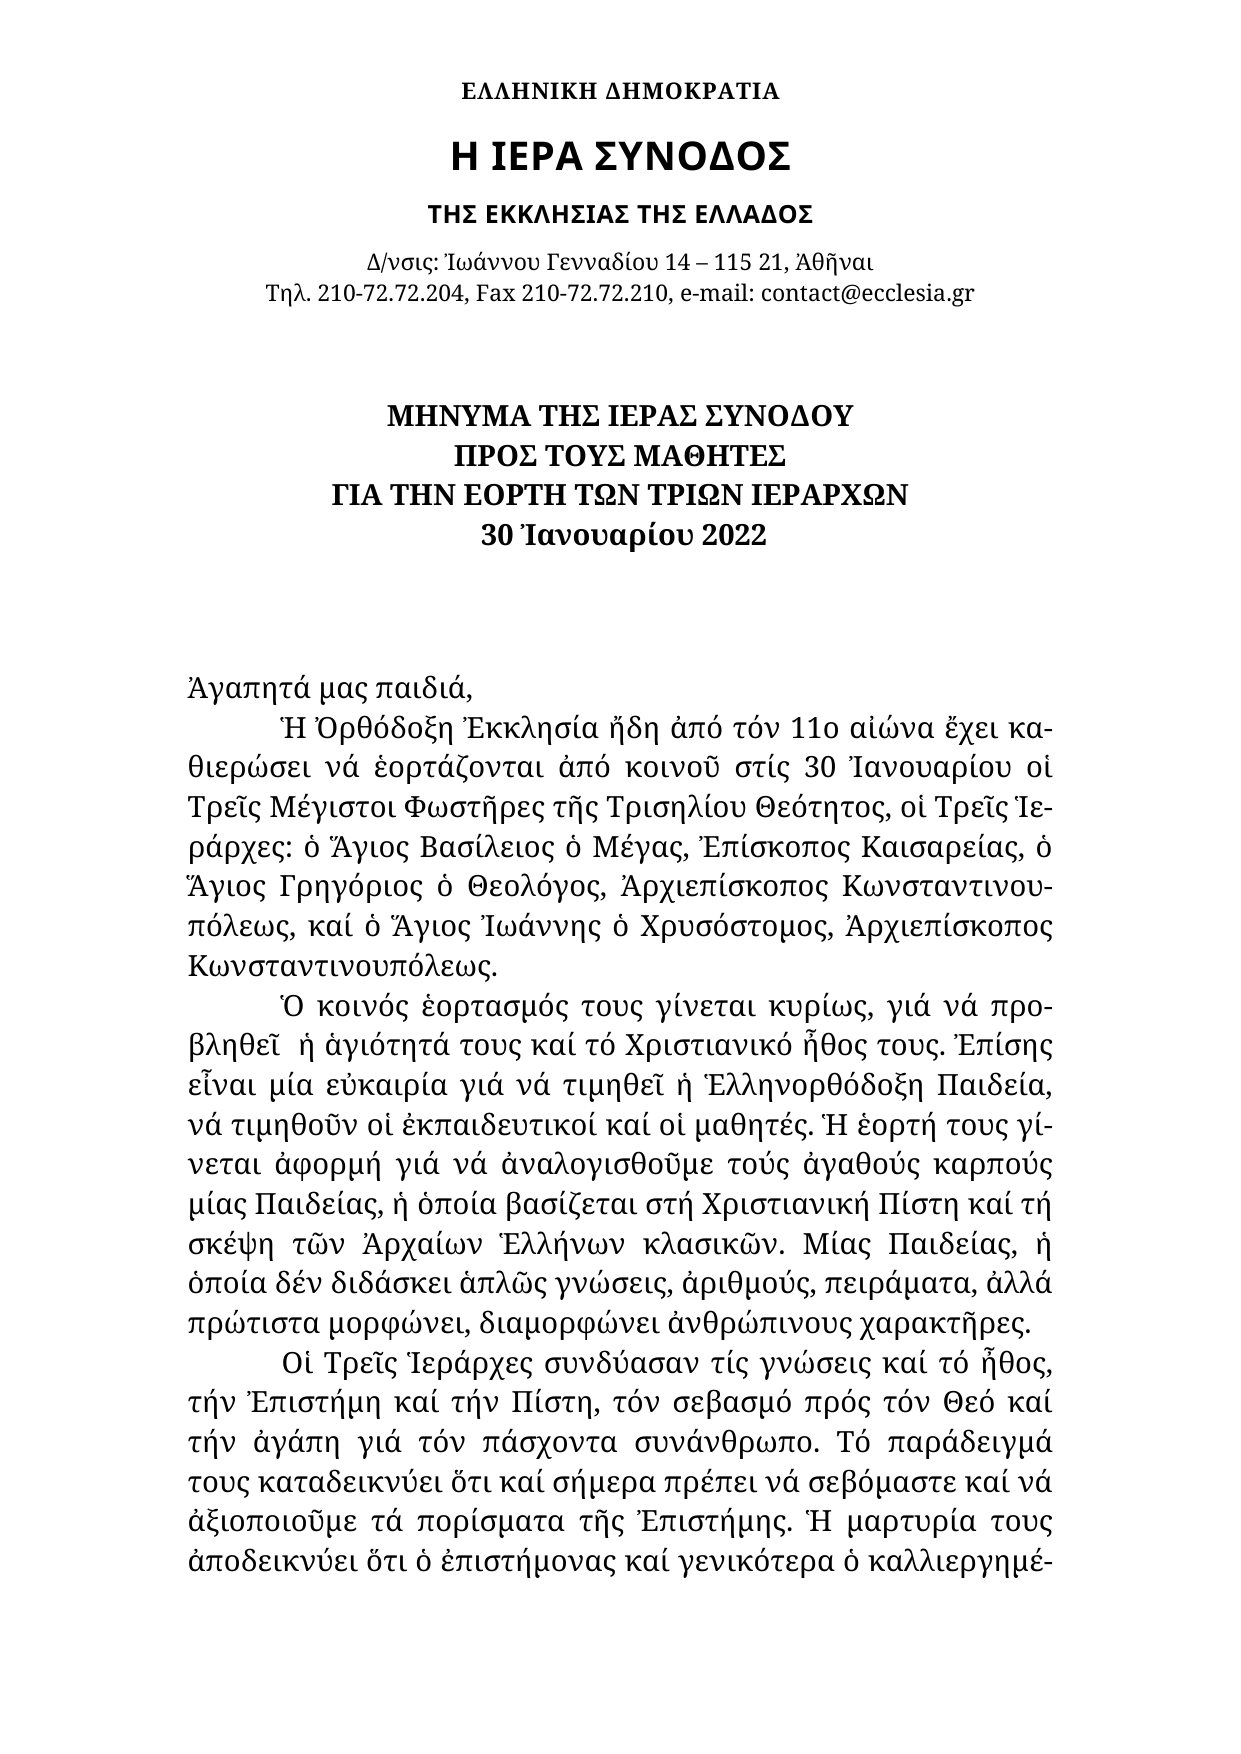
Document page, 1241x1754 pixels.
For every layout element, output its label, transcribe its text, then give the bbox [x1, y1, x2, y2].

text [187, 1342, 1053, 1580]
text ΓΙΑ ΤΗΝ ΕΟΡΤΗ ΤΩΝ ΤΡΙΩΝ ΙΕΡΑΡΧΩΝ [187, 474, 1053, 514]
text ΜΗΝΥΜΑ ΤΗΣ ΙΕΡΑΣ ΣΥΝΟΔΟΥ [187, 395, 1053, 435]
text Ἡ Ὀρθόδοξη Ἐκκλησία ἤδη ἀπό τόν 11ο αἰώνα ἔχει καθιερώσει νά ἑορτάζονται ἀπό κοινοῦ στίς 30 Ἰανουαρίου οἱ Τρεῖς Μέγιστοι Φωστῆρες τῆς Τρισηλίου Θεότητος, οἱ Τρεῖς Ἱεράρχες: ὁ Ἅγιος Βασίλειος ὁ Μέγας, Ἐπίσκοπος Καισαρείας, ὁ Ἅγιος Γρηγόριος ὁ Θεολόγος, Ἀρχιεπίσκοπος Κωνσταντινουπόλεως, καί ὁ Ἅγιος Ἰωάννης ὁ Χρυσόστομος, Ἀρχιεπίσκοπος Κωνσταντινουπόλεως. [187, 707, 1053, 985]
text Ἀγαπητά μας παιδιά, [187, 667, 1053, 707]
text Η ΙΕΡΑ ΣΥΝΟΔΟΣ [187, 128, 1053, 182]
text ΠΡΟΣ ΤΟΥΣ ΜΑΘΗΤΕΣ [187, 435, 1053, 474]
text Ὁ κοινός ἑορτασμός τους γίνεται κυρίως, γιά νά προβληθεῖ ἡ ἁγιότητά τους καί τό Χριστιανικό ἦθος τους. Ἐπίσης εἶναι μία εὐκαιρία γιά νά τιμηθεῖ ἡ Ἑλληνορθόδοξη Παιδεία, νά τιμηθοῦν οἱ ἐκπαιδευτικοί καί οἱ μαθητές. Ἡ ἑορτή τους γίνεται ἀφορμή γιά νά ἀναλογισθοῦμε τούς ἀγαθούς καρπούς μίας Παιδείας, ἡ ὁποία βασίζεται στή Χριστιανική Πίστη καί τή σκέψη τῶν Ἀρχαίων Ἑλλήνων κλασικῶν. Μίας Παιδείας, ἡ ὁποία δέν διδάσκει ἁπλῶς γνώσεις, ἀριθμούς, πειράματα, ἀλλά πρώτιστα μορφώνει, διαμορφώνει ἀνθρώπινους χαρακτῆρες. [187, 985, 1053, 1342]
text ΕΛΛΗΝΙΚΗ ΔΗΜΟΚΡΑΤΙΑ [187, 75, 1053, 106]
text 30 Ἰανουαρίου 2022 [187, 514, 1053, 554]
text Τηλ. 210-72.72.204, Fax 210-72.72.210, e-mail: contact@ecclesia.gr [187, 277, 1053, 308]
text ΤΗΣ ΕΚΚΛΗΣΙΑΣ ΤΗΣ ΕΛΛΑΔΟΣ [187, 197, 1053, 231]
text Δ/νσις: Ἰωάννου Γενναδίου 14 – 115 21, Ἀθῆναι [187, 246, 1053, 277]
